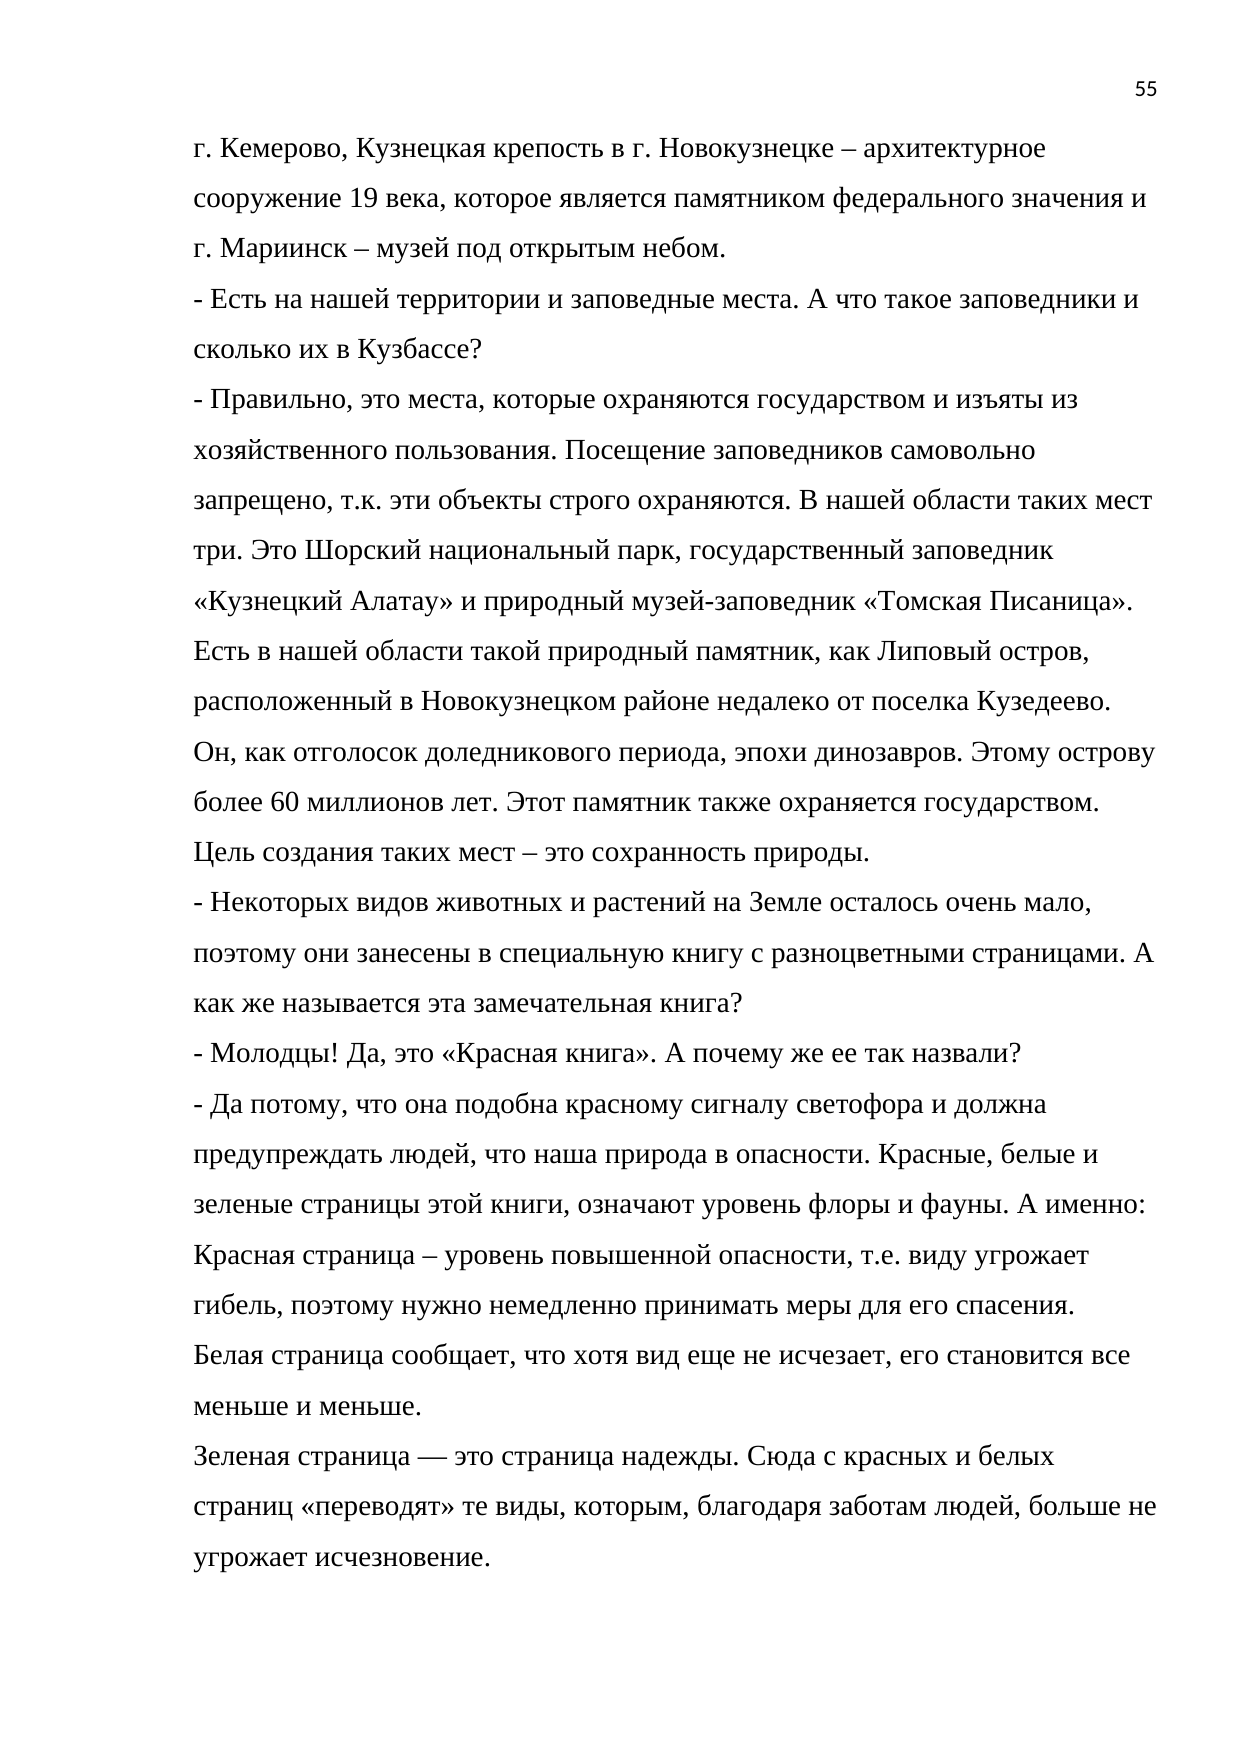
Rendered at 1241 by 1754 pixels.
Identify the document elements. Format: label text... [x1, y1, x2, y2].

text Зеленая страница — это страница надежды. Сюда с красных и белых страниц «переводят» те виды, которым, благодаря заботам людей, больше не угрожает исчезновение. [193, 1438, 1157, 1572]
text - Да потому, что она подобна красному сигналу светофора и должна предупреждать людей, что наша природа в опасности. Красные, белые и зеленые страницы этой книги, означают уровень флоры и фауны. А именно: [193, 1086, 1157, 1220]
text - Правильно, это места, которые охраняются государством и изъяты из хозяйственного пользования. Посещение заповедников самовольно запрещено, т.к. эти объекты строго охраняются. В нашей области таких мест три. Это Шорский национальный парк, государственный заповедник «Кузнецкий Алатау» и природный музей-заповедник «Томская Писаница». Есть в нашей области такой природный памятник, как Липовый остров, расположенный в Новокузнецком районе недалеко от поселка Кузедеево. Он, как отголосок доледникового периода, эпохи динозавров. Этому острову более 60 миллионов лет. Этот памятник также охраняется государством. Цель создания таких мест – это сохранность природы. [193, 381, 1157, 868]
text - Некоторых видов животных и растений на Земле осталось очень мало, поэтому они занесены в специальную книгу с разноцветными страницами. А как же называется эта замечательная книга? [193, 884, 1157, 1019]
text Белая страница сообщает, что хотя вид еще не исчезает, его становится все меньше и меньше. [193, 1337, 1157, 1421]
text Красная страница – уровень повышенной опасности, т.е. виду угрожает гибель, поэтому нужно немедленно принимать меры для его спасения. [193, 1237, 1157, 1321]
text - Есть на нашей территории и заповедные места. А что такое заповедники и сколько их в Кузбассе? [193, 281, 1157, 365]
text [193, 130, 1157, 264]
text - Молодцы! Да, это «Красная книга». А почему же ее так назвали? [193, 1036, 1157, 1069]
